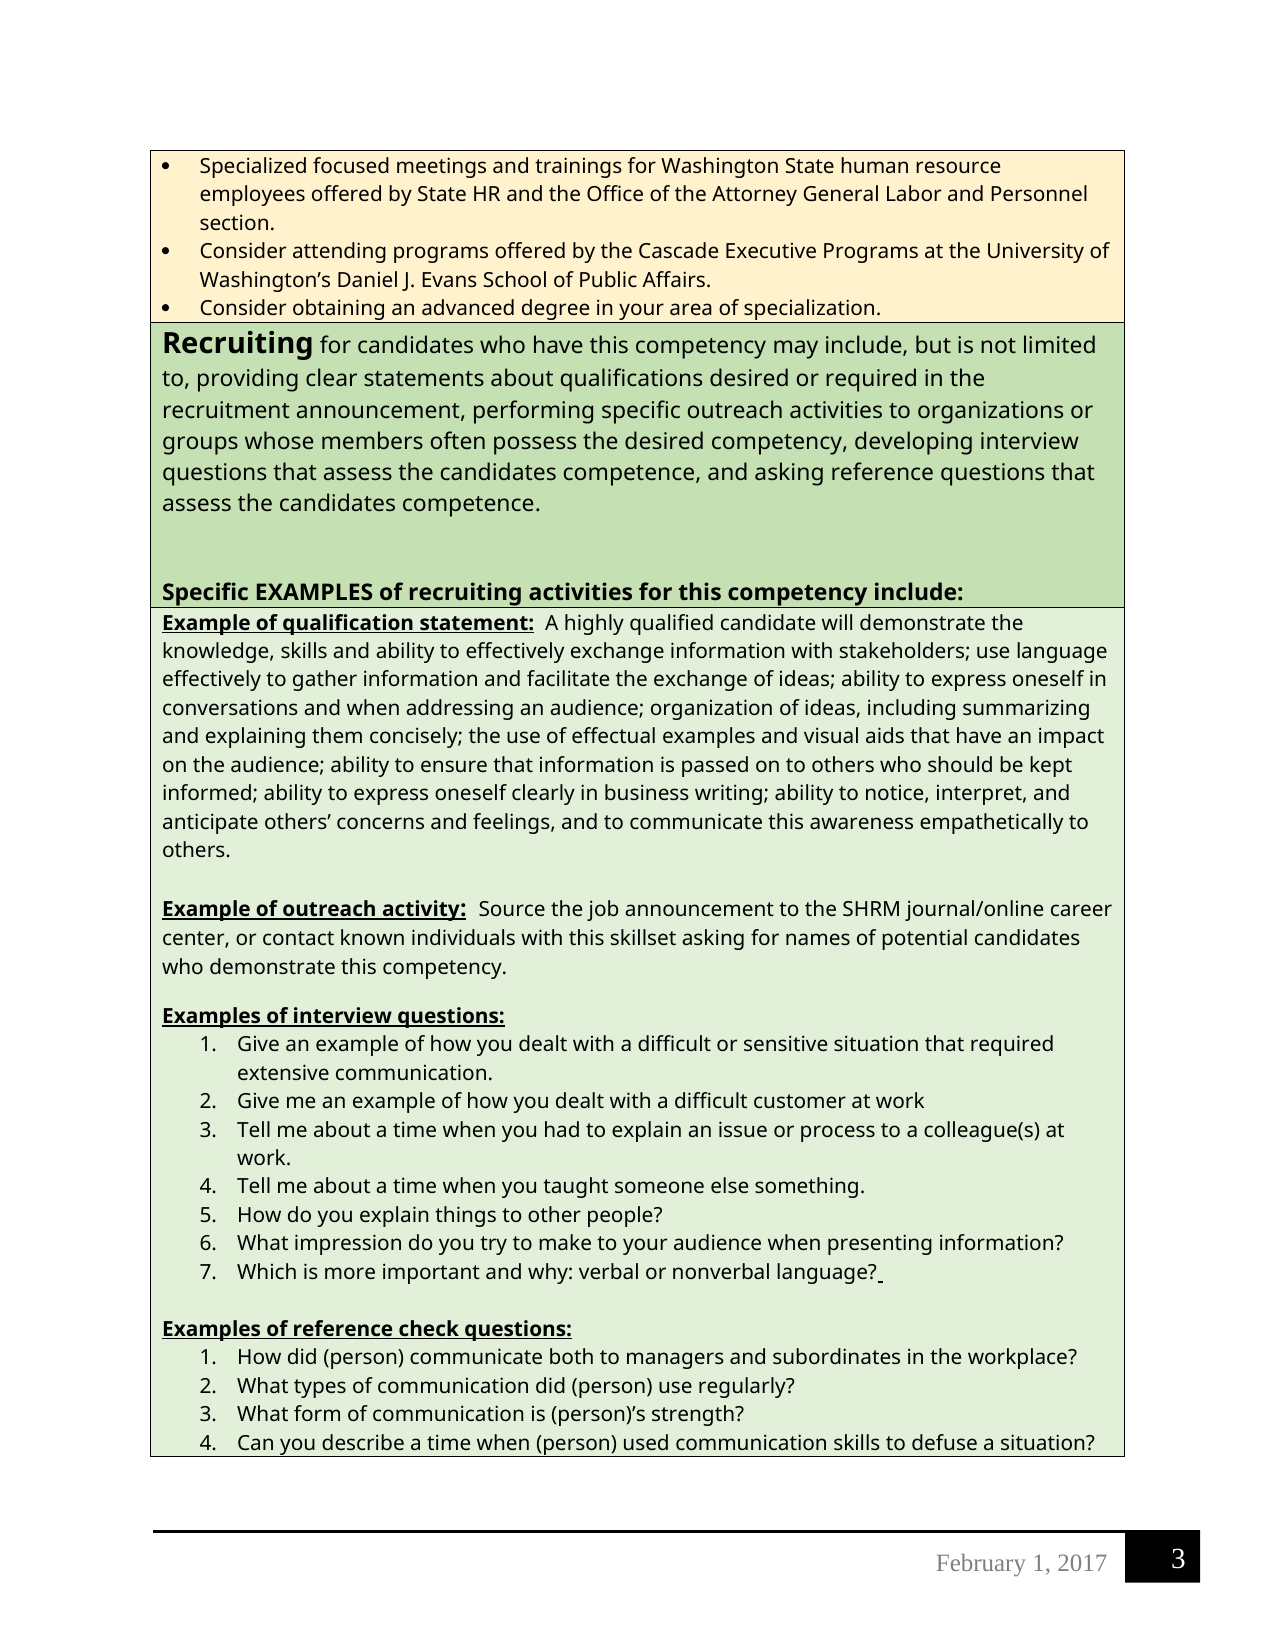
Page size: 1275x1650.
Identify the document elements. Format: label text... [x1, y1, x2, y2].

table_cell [151, 151, 1124, 322]
table_cell Example of qualification statement: A highly qualified candidate will demonstrate the knowledge, skills and ability to effectively exchange information with stakeholders; use language effectively to gather information and facilitate the exchange of ideas; ability to express oneself in conversations and when addressing an audience; organization of ideas, including summarizing and explaining them concisely; the use of effectual examples and visual aids that have an impact on the audience; ability to ensure that information is passed on to others who should be kept informed; ability to express oneself clearly in business writing; ability to notice, interpret, and anticipate others’ concerns and feelings, and to communicate this awareness empathetically to others. Example of outreach activity: Source the job announcement to the SHRM journal/online career center, or contact known individuals with this skillset asking for names of potential candidates who demonstrate this competency. Examples of interview questions: Give an example of how you dealt with a difficult or sensitive situation that required extensive communication. Give me an example of how you dealt with a difficult customer at work Tell me about a time when you had to explain an issue or process to a colleague(s) at work. Tell me about a time when you taught someone else something. How do you explain things to other people? What impression do you try to make to your audience when presenting information? Which is more important and why: verbal or nonverbal language? Examples of reference check questions: How did (person) communicate both to managers and subordinates in the workplace? What types of communication did (person) use regularly? What form of communication is (person)’s strength? Can you describe a time when (person) used communication skills to defuse a situation? [151, 608, 1124, 1456]
table_cell Recruiting for candidates who have this competency may include, but is not limited to, providing clear statements about qualifications desired or required in the recruitment announcement, performing specific outreach activities to organizations or groups whose members often possess the desired competency, developing interview questions that assess the candidates competence, and asking reference questions that assess the candidates competence. Specific EXAMPLES of recruiting activities for this competency include: [151, 323, 1124, 607]
